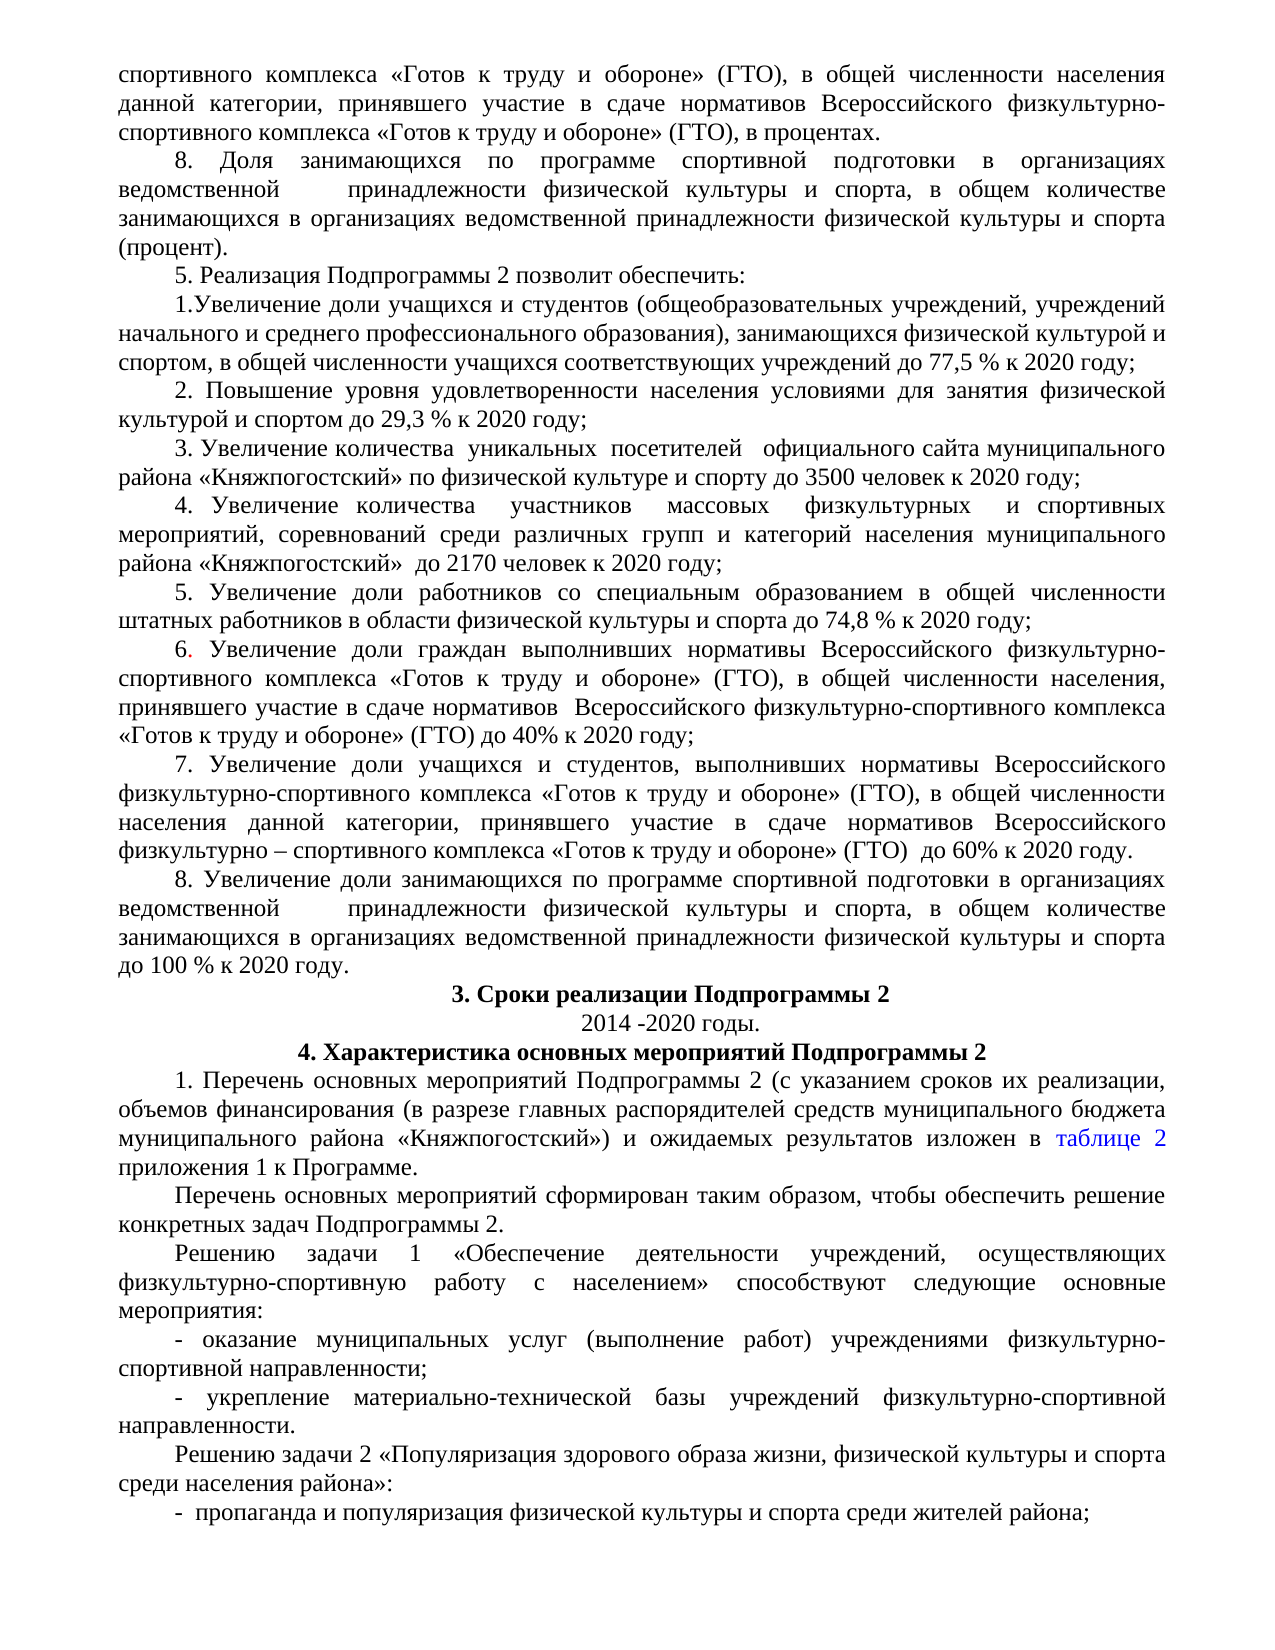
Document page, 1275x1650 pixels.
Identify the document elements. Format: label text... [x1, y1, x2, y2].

text 3. Сроки реализации Подпрограммы 2 [118, 979, 1167, 1008]
text - оказание муниципальных услуг (выполнение работ) учреждениями физкультурно-спортивной направленности; [118, 1324, 1167, 1382]
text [118, 59, 1167, 145]
text 2. Повышение уровня удовлетворенности населения условиями для занятия физической культурой и спортом до 29,3 % к 2020 году; [118, 375, 1167, 433]
text 4. Увеличение количества участников массовых физкультурных и спортивных мероприятий, соревнований среди различных групп и категорий населения муниципального района «Княжпогостский» до 2170 человек к 2020 году; [118, 490, 1167, 577]
text - пропаганда и популяризация физической культуры и спорта среди жителей района; [118, 1497, 1167, 1525]
text 4. Характеристика основных мероприятий Подпрограммы 2 [118, 1037, 1167, 1065]
text 6. Увеличение доли граждан выполнивших нормативы Всероссийского физкультурно-спортивного комплекса «Готов к труду и обороне» (ГТО), в общей численности населения, принявшего участие в сдаче нормативов Всероссийского физкультурно-спортивного комплекса «Готов к труду и обороне» (ГТО) до 40% к 2020 году; [118, 634, 1167, 749]
text - укрепление материально-технической базы учреждений физкультурно-спортивной направленности. [118, 1382, 1167, 1439]
text 5. Увеличение доли работников со специальным образованием в общей численности штатных работников в области физической культуры и спорта до 74,8 % к 2020 году; [118, 577, 1167, 634]
text 3. Увеличение количества уникальных посетителей официального сайта муниципального района «Княжпогостский» по физической культуре и спорту до 3500 человек к 2020 году; [118, 433, 1167, 490]
text Перечень основных мероприятий сформирован таким образом, чтобы обеспечить решение конкретных задач Подпрограммы 2. [118, 1180, 1167, 1238]
text 8. Доля занимающихся по программе спортивной подготовки в организациях ведомственной принадлежности физической культуры и спорта, в общем количестве занимающихся в организациях ведомственной принадлежности физической культуры и спорта (процент). [118, 145, 1167, 260]
text 8. Увеличение доли занимающихся по программе спортивной подготовки в организациях ведомственной принадлежности физической культуры и спорта, в общем количестве занимающихся в организациях ведомственной принадлежности физической культуры и спорта до 100 % к 2020 году. [118, 864, 1167, 979]
text 2014 -2020 годы. [118, 1008, 1167, 1037]
text 7. Увеличение доли учащихся и студентов, выполнивших нормативы Всероссийского физкультурно-спортивного комплекса «Готов к труду и обороне» (ГТО), в общей численности населения данной категории, принявшего участие в сдаче нормативов Всероссийского физкультурно – спортивного комплекса «Готов к труду и обороне» (ГТО) до 60% к 2020 году. [118, 749, 1167, 864]
text 1.Увеличение доли учащихся и студентов (общеобразовательных учреждений, учреждений начального и среднего профессионального образования), занимающихся физической культурой и спортом, в общей численности учащихся соответствующих учреждений до 77,5 % к 2020 году; [118, 289, 1167, 375]
text Решению задачи 1 «Обеспечение деятельности учреждений, осуществляющих физкультурно-спортивную работу с населением» способствуют следующие основные мероприятия: [118, 1238, 1167, 1324]
text 5. Реализация Подпрограммы 2 позволит обеспечить: [118, 260, 1167, 289]
text Решению задачи 2 «Популяризация здорового образа жизни, физической культуры и спорта среди населения района»: [118, 1439, 1167, 1497]
text 1. Перечень основных мероприятий Подпрограммы 2 (с указанием сроков их реализации, объемов финансирования (в разрезе главных распорядителей средств муниципального бюджета муниципального района «Княжпогостский») и ожидаемых результатов изложен в таблице 2 приложения 1 к Программе. [118, 1065, 1167, 1180]
